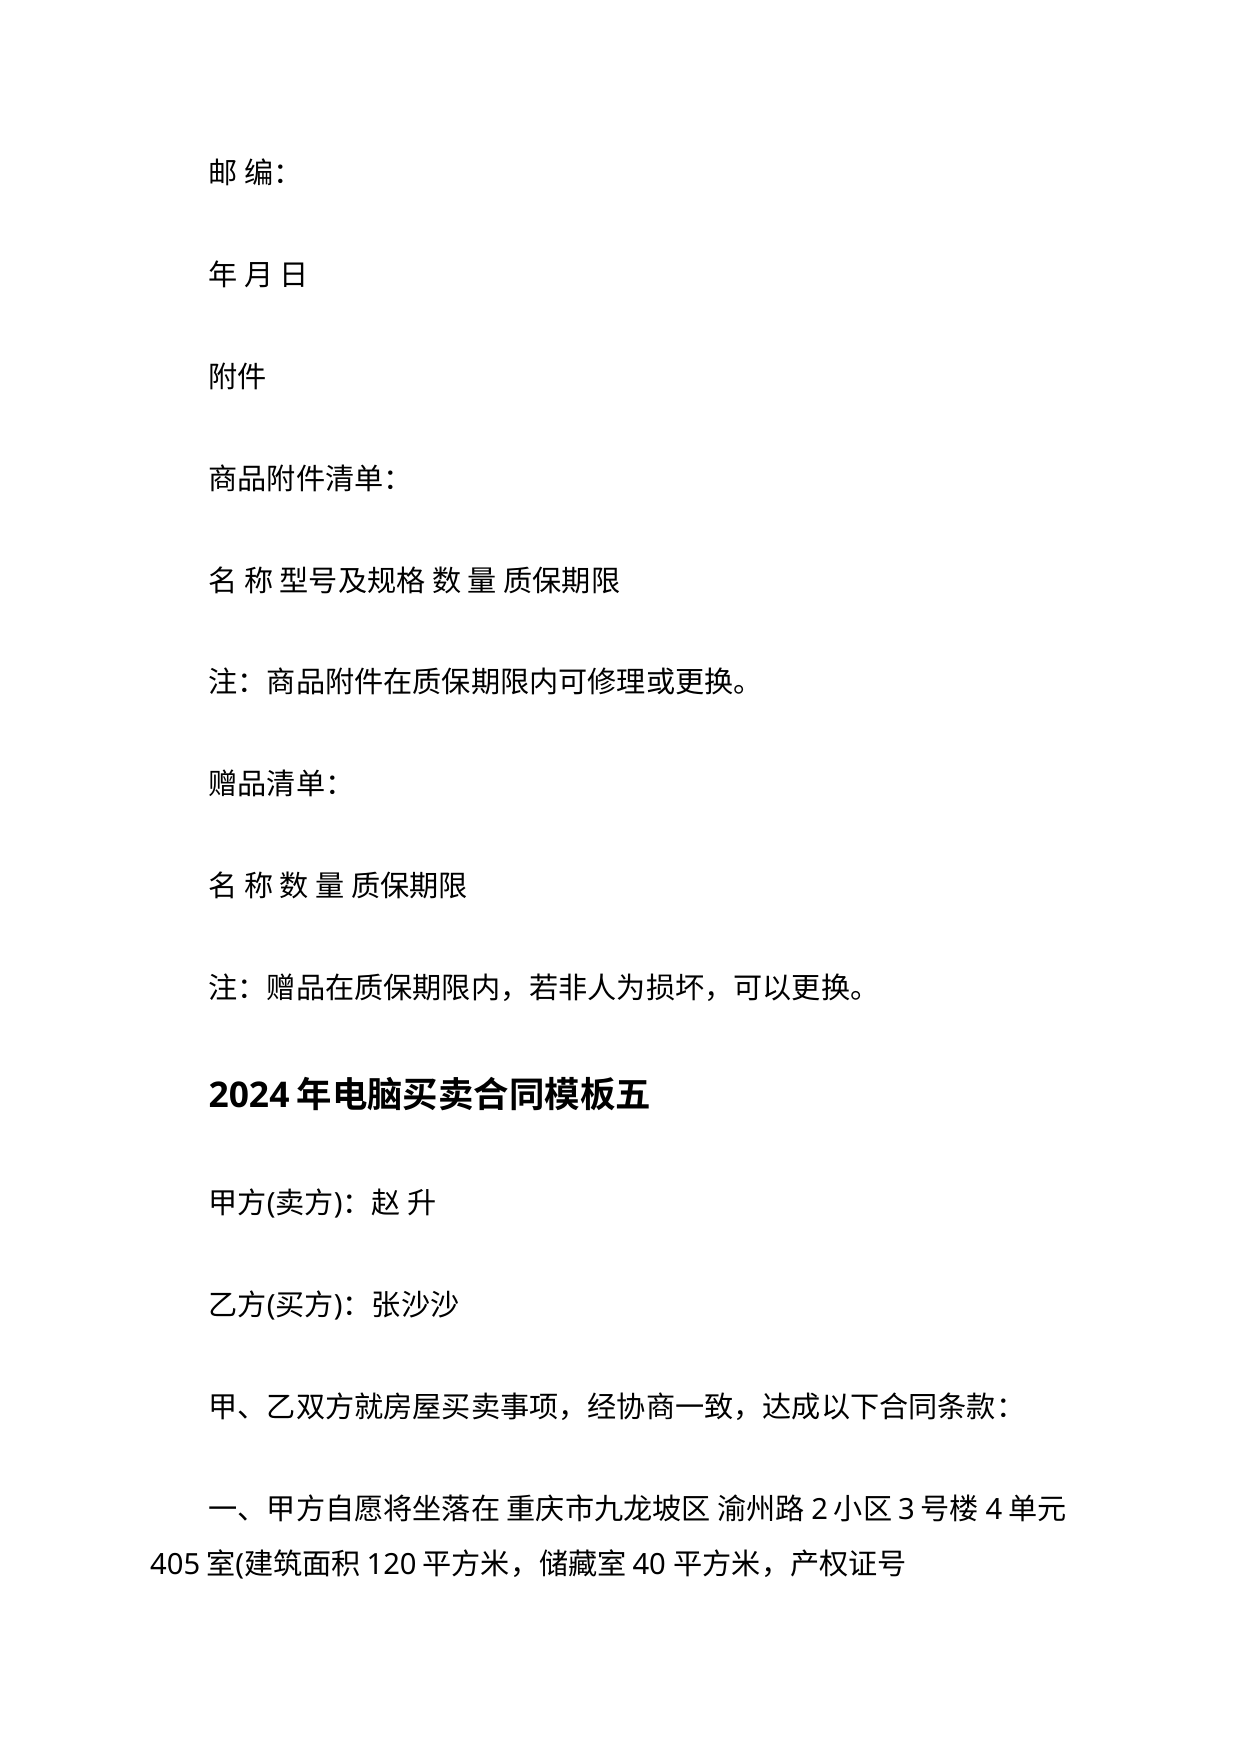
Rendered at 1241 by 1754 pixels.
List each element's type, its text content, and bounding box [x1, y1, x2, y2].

text 名 称 数 量 质保期限 [150, 862, 1090, 905]
text 甲、乙双方就房屋买卖事项，经协商一致，达成以下合同条款： [150, 1383, 1090, 1426]
text 附件 [150, 353, 1090, 396]
text 乙方(买方)：张沙沙 [150, 1281, 1090, 1324]
text 2024年电脑买卖合同模板五 [150, 1066, 1090, 1117]
text 赠品清单： [150, 761, 1090, 803]
text 邮 编： [150, 150, 1090, 192]
text 商品附件清单： [150, 455, 1090, 498]
text 名 称 型号及规格 数 量 质保期限 [150, 557, 1090, 599]
text 甲方(卖方)：赵 升 [150, 1179, 1090, 1222]
text 注：商品附件在质保期限内可修理或更换。 [150, 659, 1090, 701]
text 注：赠品在质保期限内，若非人为损坏，可以更换。 [150, 964, 1090, 1006]
text 年 月 日 [150, 252, 1090, 294]
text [150, 1485, 1090, 1583]
